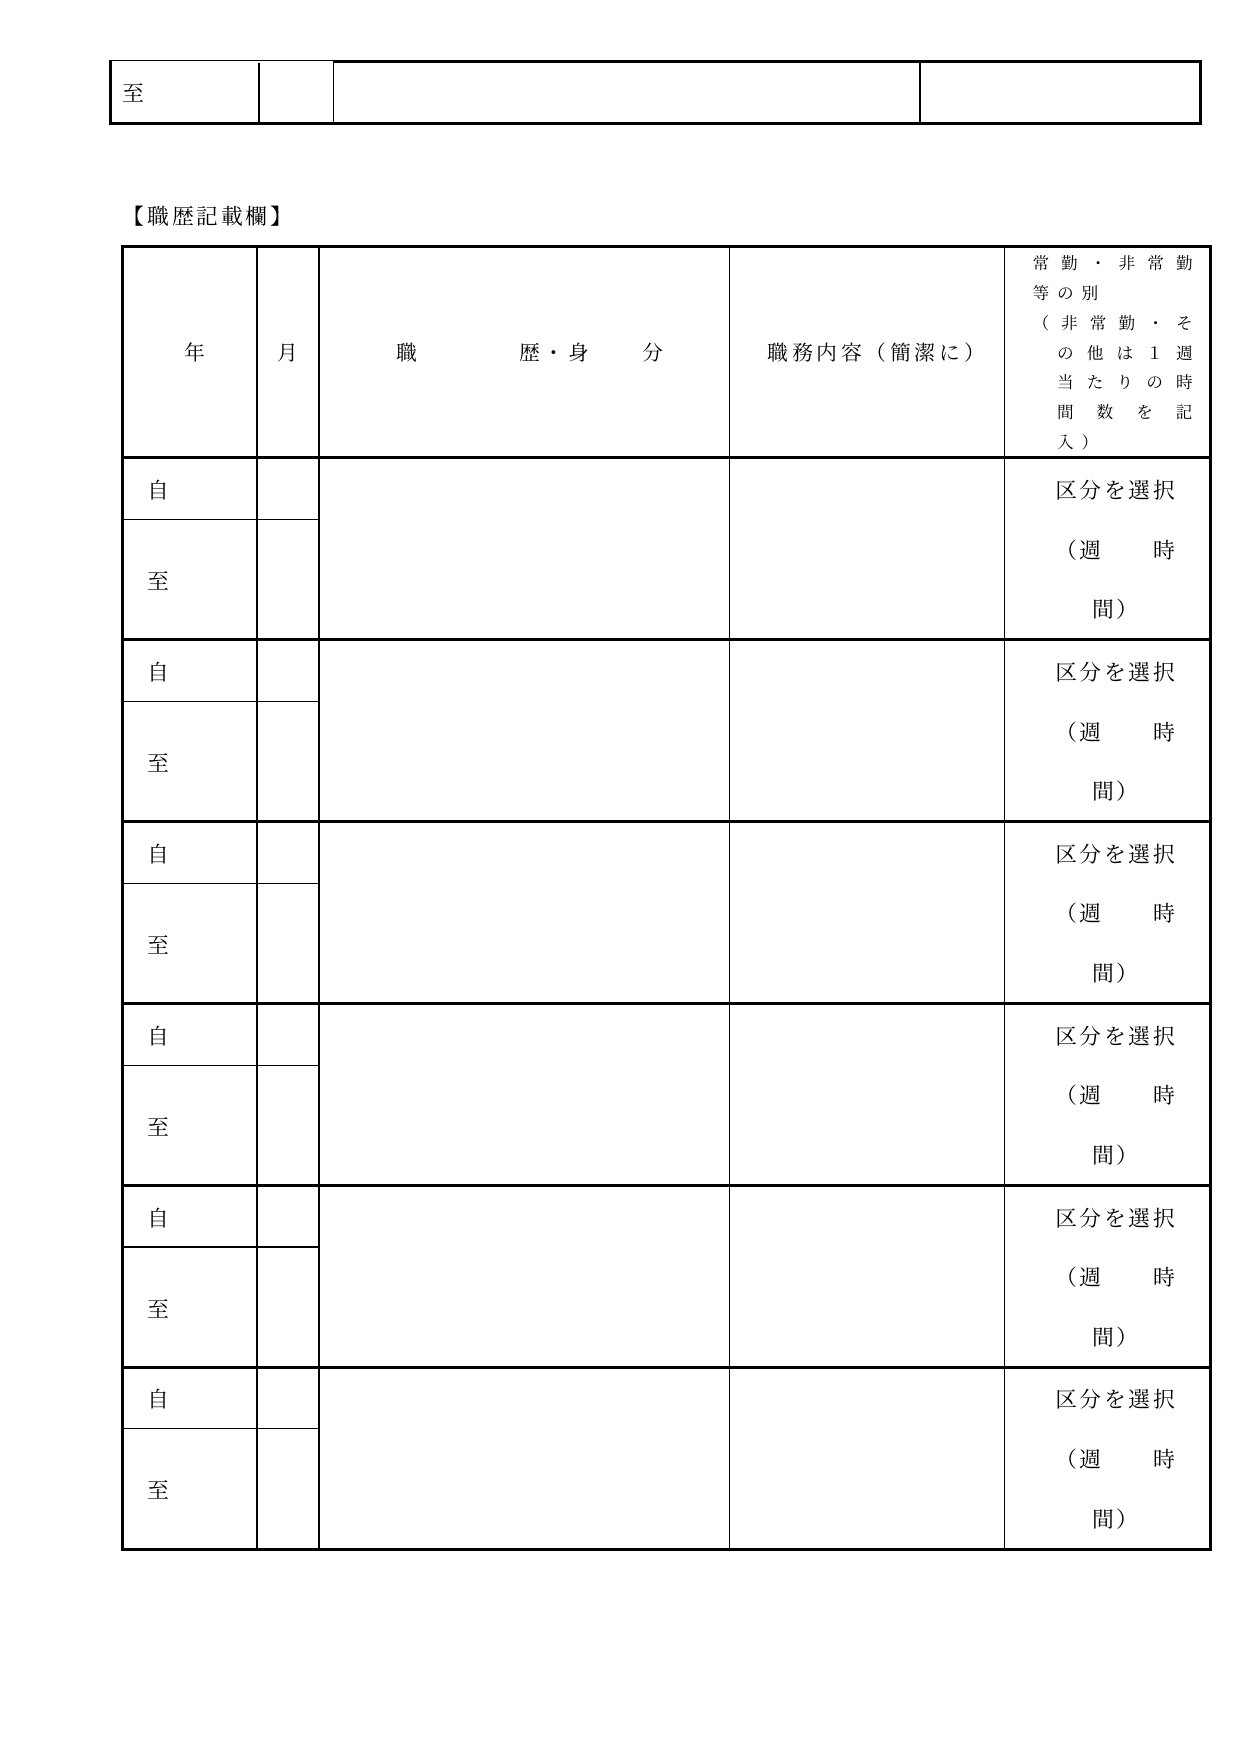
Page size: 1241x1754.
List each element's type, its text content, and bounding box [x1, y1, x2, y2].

table_cell [258, 459, 318, 519]
table_cell [320, 823, 729, 1002]
table_cell （週 時間） [1005, 641, 1209, 820]
table_cell [320, 1187, 729, 1366]
table_cell [258, 641, 318, 701]
table_cell （週 時間） [1005, 459, 1209, 638]
table_cell 至 [124, 1066, 256, 1184]
table_cell [258, 1369, 318, 1428]
table_cell [320, 1369, 729, 1547]
table_cell [320, 641, 729, 820]
table_cell [258, 702, 318, 820]
table_cell 自 [124, 1187, 256, 1246]
table_header 月 [258, 248, 318, 456]
table_cell （週 時間） [1005, 1369, 1209, 1547]
table_header 職務内容（簡潔に） [730, 248, 1004, 456]
table_cell 自 [124, 1005, 256, 1064]
table_cell 自 [124, 641, 256, 701]
table_cell [258, 1429, 318, 1547]
table_cell [259, 61, 333, 122]
table_cell 至 [112, 61, 259, 122]
table_cell [730, 641, 1004, 820]
table_cell 至 [124, 884, 256, 1002]
table_cell [334, 63, 919, 122]
table_cell [730, 1369, 1004, 1547]
table_cell [320, 459, 729, 638]
table_cell [258, 1066, 318, 1184]
table_cell [258, 1005, 318, 1064]
table_cell [730, 459, 1004, 638]
table_header 常勤・非常勤等の別 （非常勤・その他は１週当たりの時間数を記入） [1005, 248, 1209, 456]
table_cell [320, 1005, 729, 1184]
table_cell [258, 823, 318, 883]
table_cell 至 [124, 520, 256, 638]
table_cell （週 時間） [1005, 1187, 1209, 1366]
table_header 年 [124, 248, 256, 456]
table_cell （週 時間） [1005, 823, 1209, 1002]
text 【職歴記載欄】 [123, 185, 1204, 244]
table_cell [258, 1248, 318, 1366]
table_header 職 歴・身 分 [320, 248, 729, 456]
table_cell 自 [124, 823, 256, 883]
table_cell 至 [124, 702, 256, 820]
table_cell [730, 823, 1004, 1002]
table_cell [258, 520, 318, 638]
table_cell [730, 1005, 1004, 1184]
table_cell [258, 884, 318, 1002]
table_cell [730, 1187, 1004, 1366]
table_cell [921, 63, 1199, 122]
table_cell 自 [124, 1369, 256, 1428]
table_cell （週 時間） [1005, 1005, 1209, 1184]
table_cell 至 [124, 1429, 256, 1547]
table_cell [258, 1187, 318, 1246]
table_cell 至 [124, 1248, 256, 1366]
table_cell 自 [124, 459, 256, 519]
